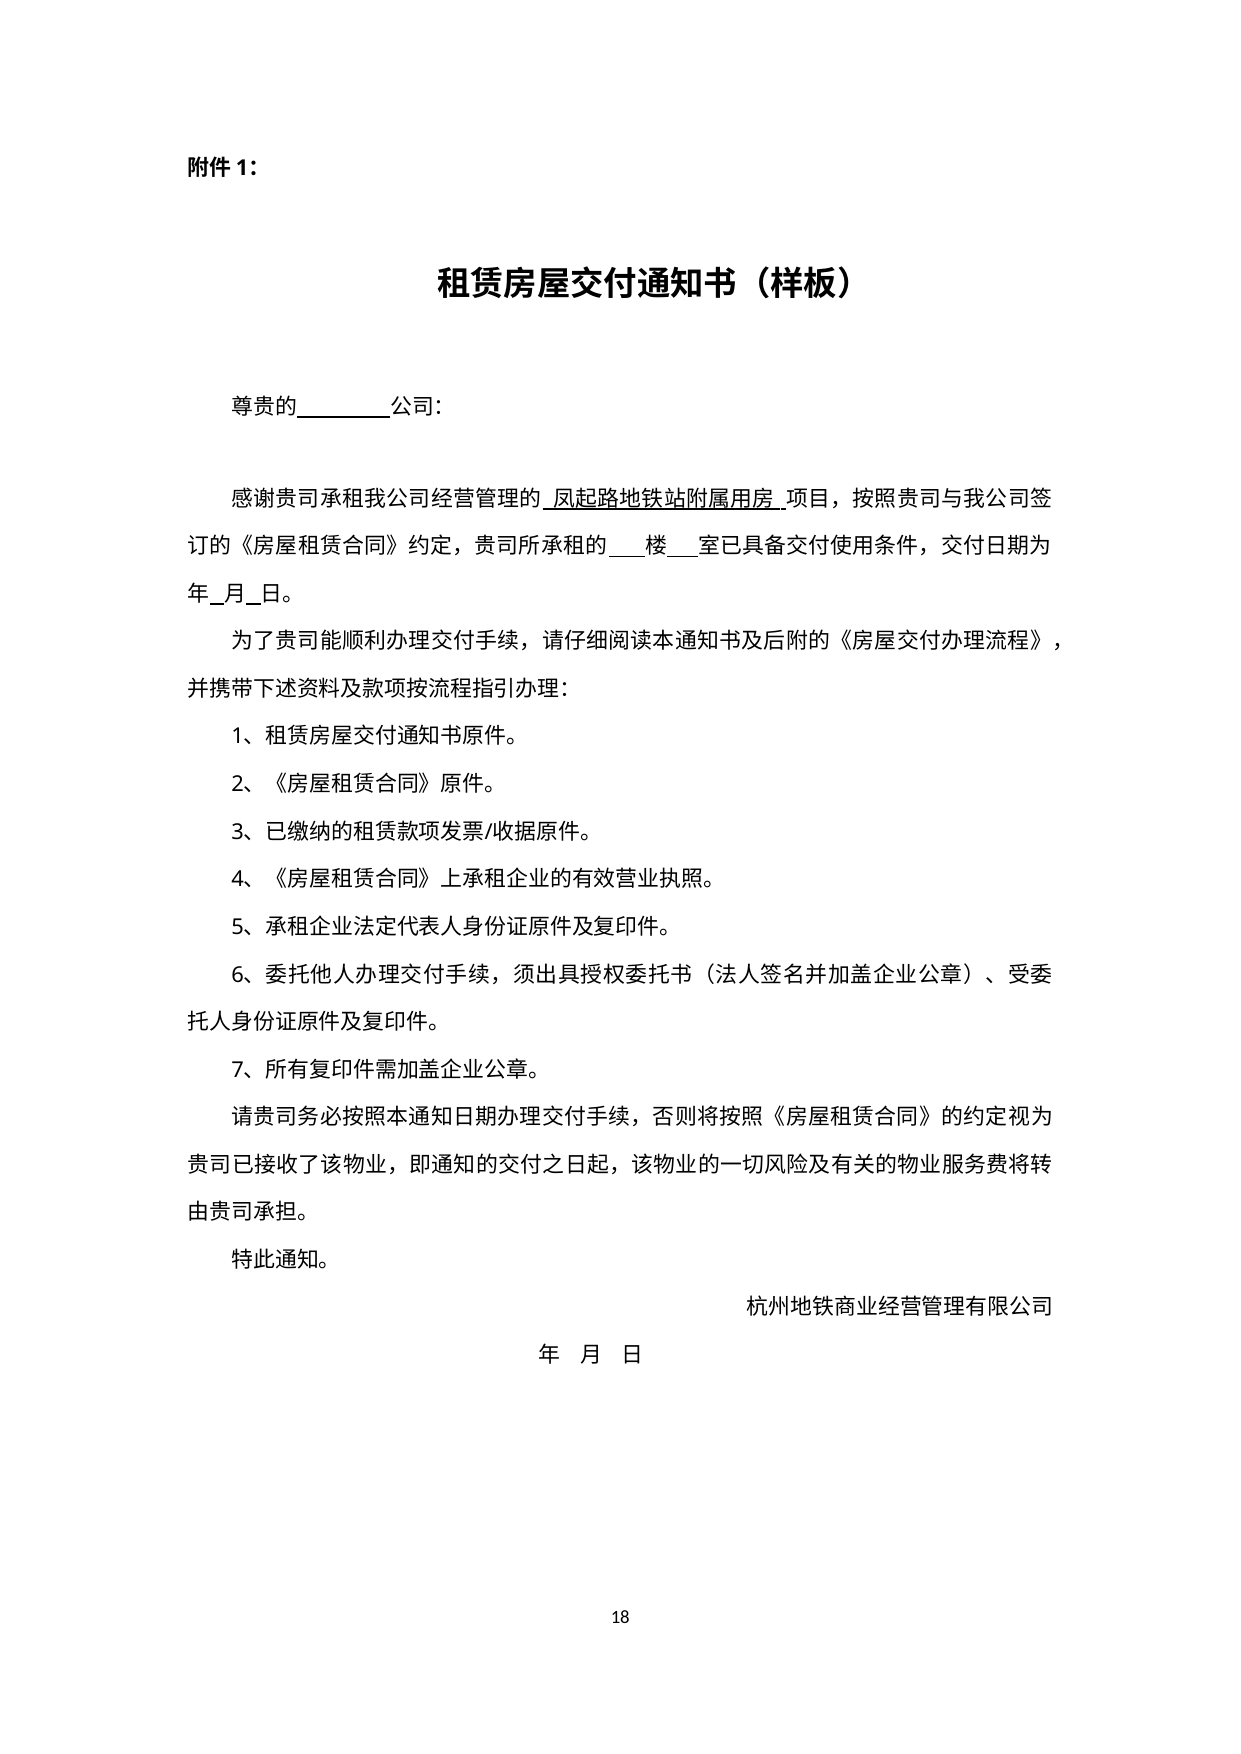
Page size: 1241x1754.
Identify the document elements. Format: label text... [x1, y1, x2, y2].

text 为了贵司能顺利办理交付手续，请仔细阅读本通知书及后附的《房屋交付办理流程》，并携带下述资料及款项按流程指引办理： [187, 623, 1053, 703]
list 已缴纳的租赁款项发票/收据原件。 [187, 814, 1053, 846]
text 2、《房屋租赁合同》原件。 [187, 766, 1053, 798]
text 5、承租企业法定代表人身份证原件及复印件。 [187, 909, 1053, 941]
text 4、《房屋租赁合同》上承租企业的有效营业执照。 [187, 861, 1053, 893]
text 年 月 日 [187, 1337, 1053, 1368]
text 感谢贵司承租我公司经营管理的 凤起路地铁站附属用房 项目，按照贵司与我公司签订的《房屋租赁合同》约定，贵司所承租的 楼 室已具备交付使用条件，交付日期为 年 月 日。 [187, 481, 1053, 608]
text 请贵司务必按照本通知日期办理交付手续，否则将按照《房屋租赁合同》的约定视为贵司已接收了该物业，即通知的交付之日起，该物业的一切风险及有关的物业服务费将转由贵司承担。 [187, 1099, 1053, 1226]
text 附件1： [187, 150, 1053, 182]
text 特此通知。 [187, 1242, 1053, 1273]
text 杭州地铁商业经营管理有限公司 [187, 1289, 1053, 1321]
list 租赁房屋交付通知书原件。 [187, 718, 1053, 750]
text 尊贵的 公司： [187, 389, 1053, 421]
list 委托他人办理交付手续，须出具授权委托书（法人签名并加盖企业公章）、受委托人身份证原件及复印件。 [187, 957, 1053, 1036]
text 租赁房屋交付通知书（样板） [187, 257, 1053, 305]
list 所有复印件需加盖企业公章。 [187, 1052, 1053, 1083]
